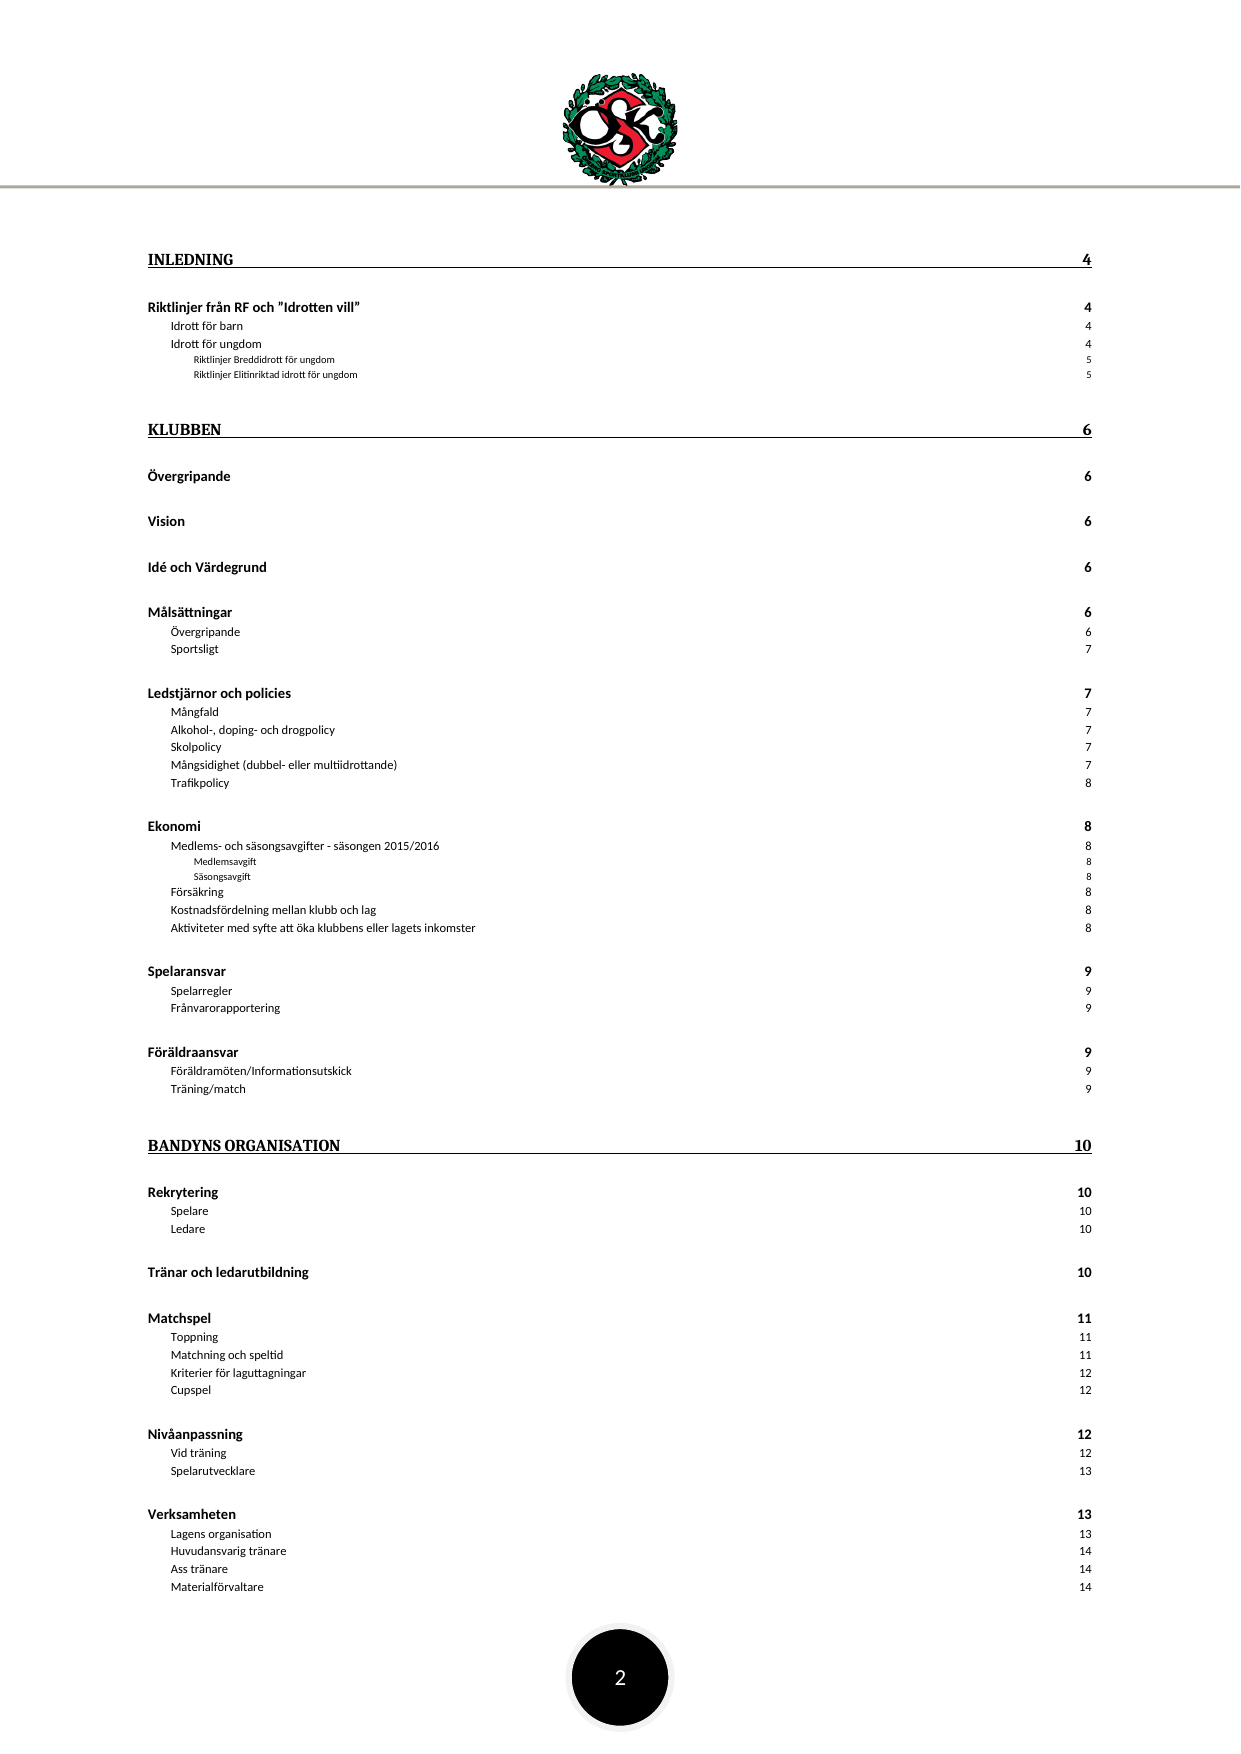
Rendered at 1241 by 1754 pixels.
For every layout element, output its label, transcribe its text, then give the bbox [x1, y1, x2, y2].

text Tränar och ledarutbildning 10 [148, 1264, 1093, 1282]
text Aktiviteter med syfte att öka klubbens eller lagets inkomster 8 [171, 920, 1093, 935]
text Föräldraansvar 9 [148, 1043, 1093, 1061]
text Rekrytering 10 [148, 1183, 1093, 1201]
text Cupspel 12 [171, 1382, 1093, 1398]
text Övergripande 6 [171, 624, 1093, 639]
text Vid träning 12 [171, 1445, 1093, 1461]
text Inledning 4 [148, 251, 1093, 270]
text Trafikpolicy 8 [171, 775, 1093, 790]
text Spelaransvar 9 [148, 962, 1093, 980]
text Vision 6 [148, 512, 1093, 530]
text Idrott för ungdom 4 [171, 336, 1093, 351]
text Toppning 11 [171, 1329, 1093, 1345]
text Föräldramöten/Informationsutskick 9 [171, 1063, 1093, 1079]
text Spelare 10 [171, 1203, 1093, 1219]
text Mångfald 7 [171, 704, 1093, 720]
text Kostnadsfördelning mellan klubb och lag 8 [171, 902, 1093, 917]
text Säsongsavgift 8 [193, 870, 1093, 883]
text Målsättningar 6 [148, 603, 1093, 621]
text Försäkring 8 [171, 884, 1093, 900]
text Sportsligt 7 [171, 641, 1093, 657]
text Nivåanpassning 12 [148, 1425, 1093, 1443]
text Klubben 6 [148, 420, 1093, 439]
text Frånvarorapportering 9 [171, 1000, 1093, 1016]
text Kriterier för laguttagningar 12 [171, 1365, 1093, 1380]
text Mångsidighet (dubbel- eller multiidrottande) 7 [171, 757, 1093, 772]
text Matchspel 11 [148, 1309, 1093, 1327]
text Alkohol-, doping- och drogpolicy 7 [171, 722, 1093, 737]
text Bandyns organisation 10 [148, 1136, 1093, 1155]
text Lagens organisation 13 [171, 1526, 1093, 1541]
text Huvudansvarig tränare 14 [171, 1544, 1093, 1559]
text Materialförvaltare 14 [171, 1579, 1093, 1594]
text Riktlinjer Breddidrott för ungdom 5 [193, 353, 1093, 366]
text Medlemsavgift 8 [193, 855, 1093, 868]
text Riktlinjer från RF och ”Idrotten vill” 4 [148, 298, 1093, 316]
text Övergripande 6 [148, 467, 1093, 485]
text Ledare 10 [171, 1221, 1093, 1236]
text Spelarregler 9 [171, 983, 1093, 998]
picture [562, 73, 678, 186]
text Skolpolicy 7 [171, 739, 1093, 755]
text Ledstjärnor och policies 7 [148, 684, 1093, 702]
text Träning/match 9 [171, 1081, 1093, 1096]
text Riktlinjer Elitinriktad idrott för ungdom 5 [193, 368, 1093, 381]
text Idé och Värdegrund 6 [148, 558, 1093, 576]
text Ass tränare 14 [171, 1561, 1093, 1577]
text Medlems- och säsongsavgifter - säsongen 2015/2016 8 [171, 838, 1093, 853]
text Idrott för barn 4 [171, 318, 1093, 333]
text Matchning och speltid 11 [171, 1347, 1093, 1362]
text Verksamheten 13 [148, 1506, 1093, 1523]
text Spelarutvecklare 13 [255, 1463, 1093, 1478]
text Ekonomi 8 [148, 817, 1093, 835]
